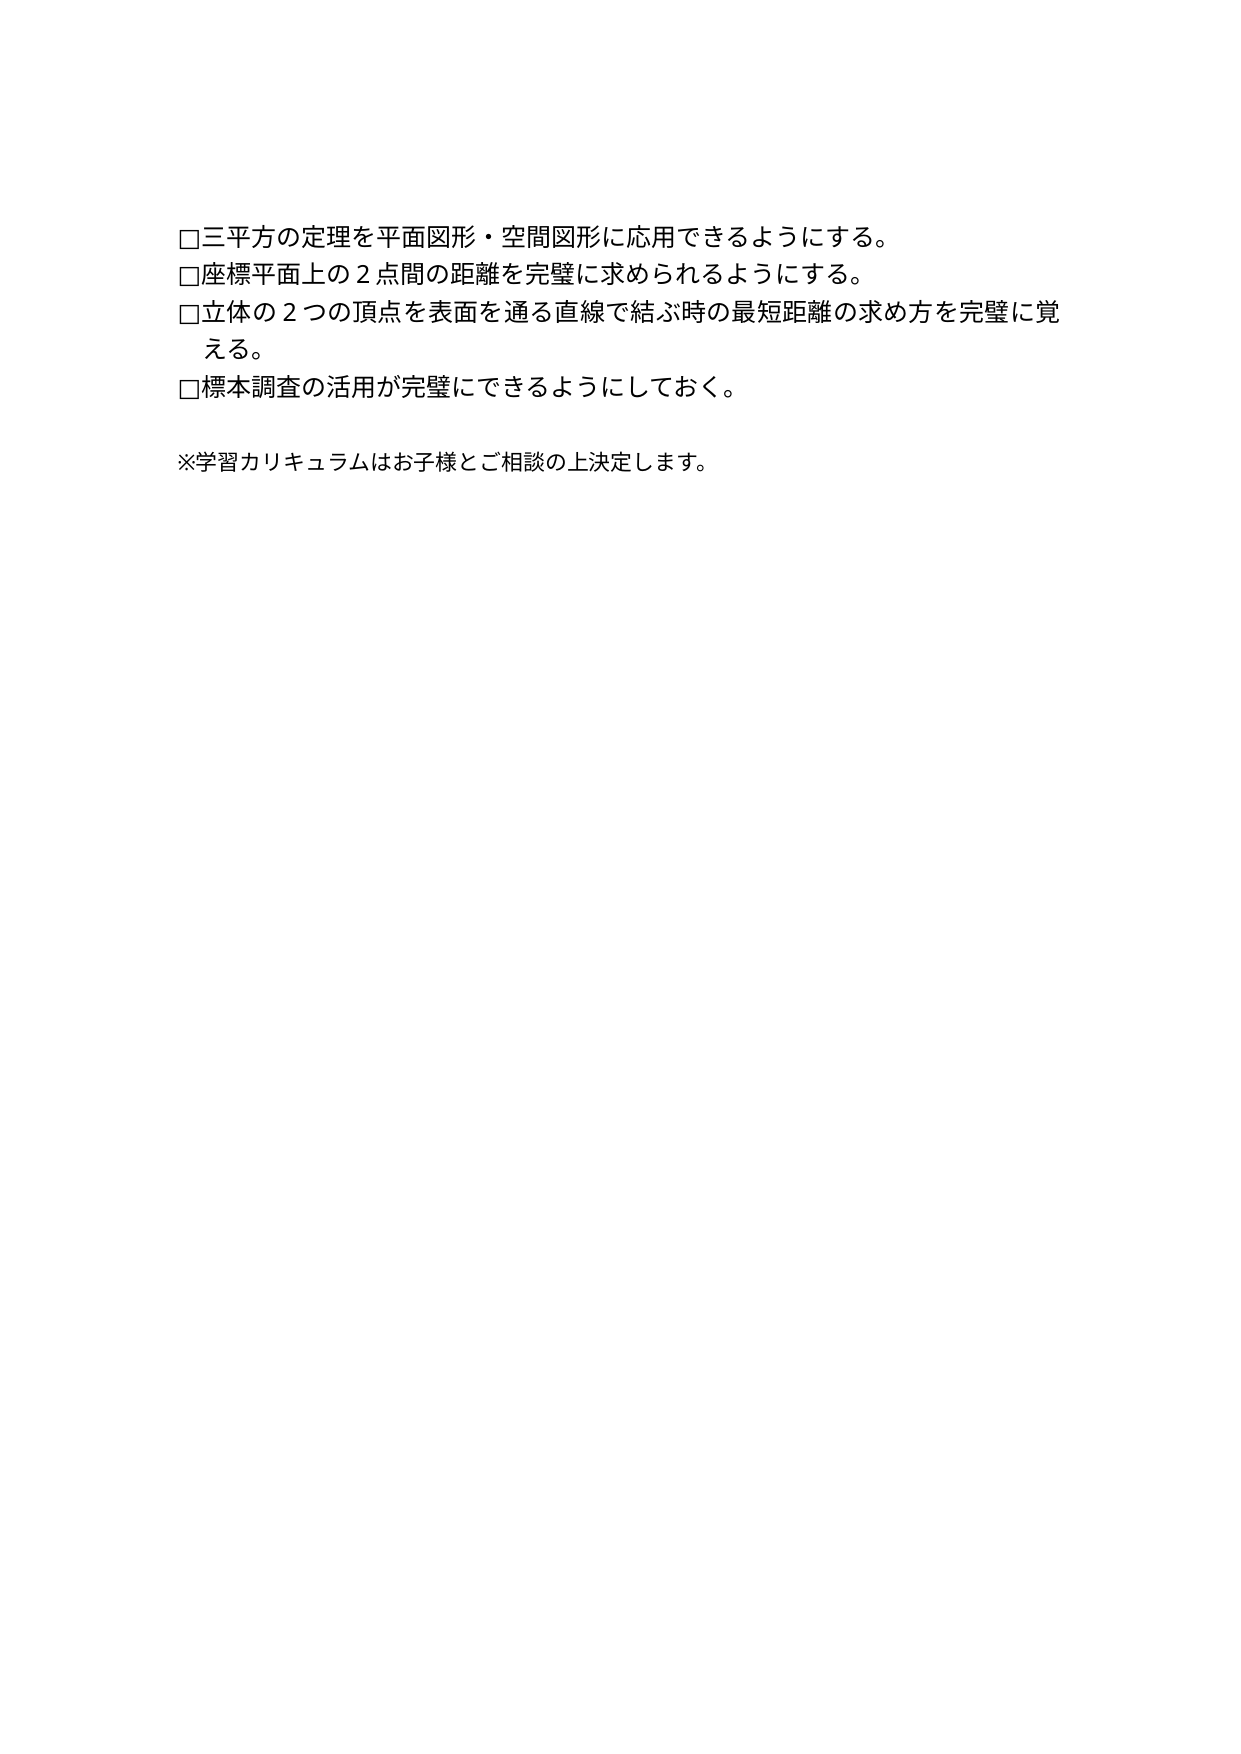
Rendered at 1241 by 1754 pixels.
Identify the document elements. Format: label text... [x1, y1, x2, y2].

text □標本調査の活用が完璧にできるようにしておく。 [177, 367, 1063, 404]
text □三平方の定理を平面図形・空間図形に応用できるようにする。 [177, 217, 1063, 254]
text ※学習カリキュラムはお子様とご相談の上決定します。 [177, 442, 1063, 479]
text □座標平面上の2点間の距離を完璧に求められるようにする。 [177, 254, 1063, 292]
text □立体の2つの頂点を表面を通る直線で結ぶ時の最短距離の求め方を完璧に覚える。 [177, 292, 1063, 367]
